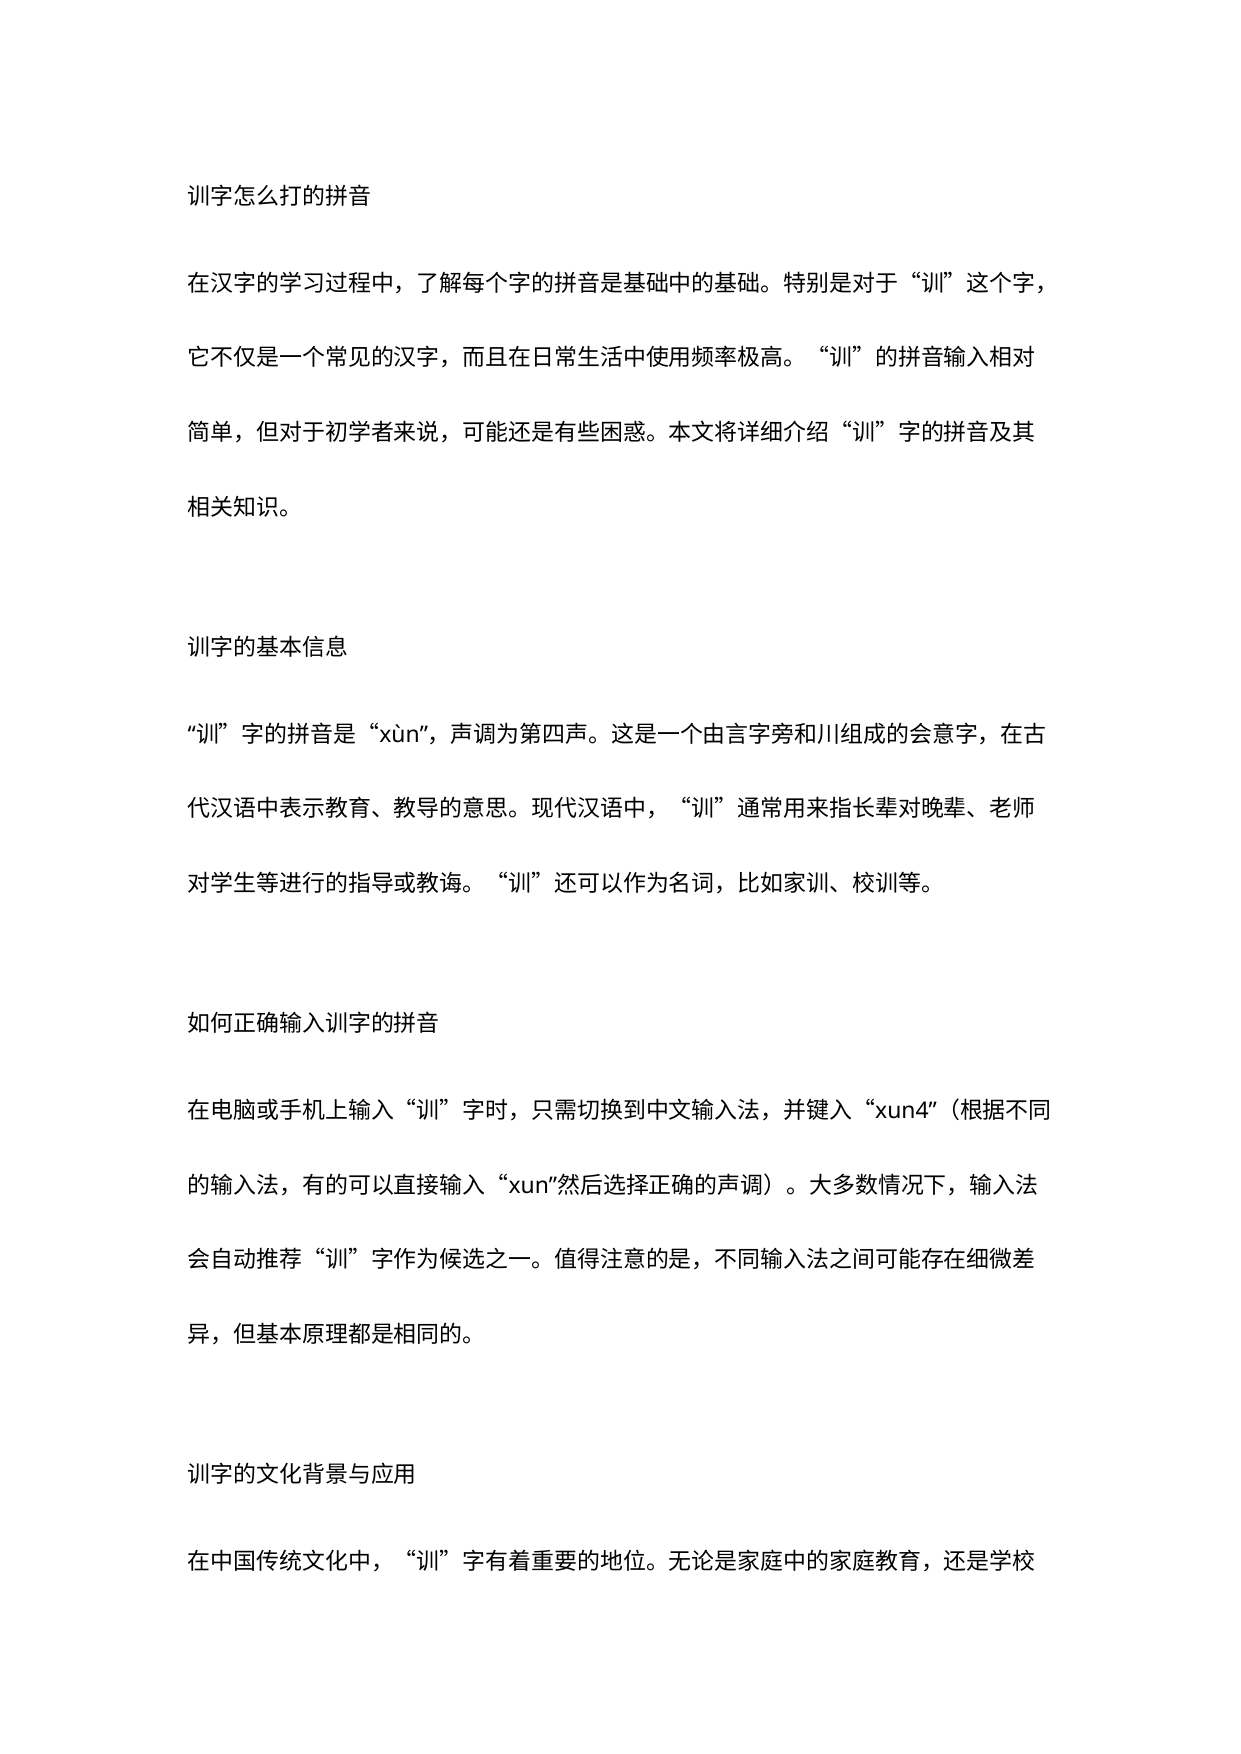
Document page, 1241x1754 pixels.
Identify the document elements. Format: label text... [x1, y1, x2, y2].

text 训字的文化背景与应用 [187, 1440, 1053, 1505]
text “训”字的拼音是“xùn”，声调为第四声。这是一个由言字旁和川组成的会意字，在古代汉语中表示教育、教导的意思。现代汉语中，“训”通常用来指长辈对晚辈、老师对学生等进行的指导或教诲。“训”还可以作为名词，比如家训、校训等。 [187, 699, 1053, 914]
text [187, 1527, 1053, 1592]
text 在汉字的学习过程中，了解每个字的拼音是基础中的基础。特别是对于“训”这个字，它不仅是一个常见的汉字，而且在日常生活中使用频率极高。“训”的拼音输入相对简单，但对于初学者来说，可能还是有些困惑。本文将详细介绍“训”字的拼音及其相关知识。 [187, 248, 1053, 538]
text 训字的基本信息 [187, 613, 1053, 678]
text 在电脑或手机上输入“训”字时，只需切换到中文输入法，并键入“xun4”（根据不同的输入法，有的可以直接输入“xun”然后选择正确的声调）。大多数情况下，输入法会自动推荐“训”字作为候选之一。值得注意的是，不同输入法之间可能存在细微差异，但基本原理都是相同的。 [187, 1076, 1053, 1365]
text 如何正确输入训字的拼音 [187, 989, 1053, 1054]
text 训字怎么打的拼音 [187, 162, 1053, 227]
